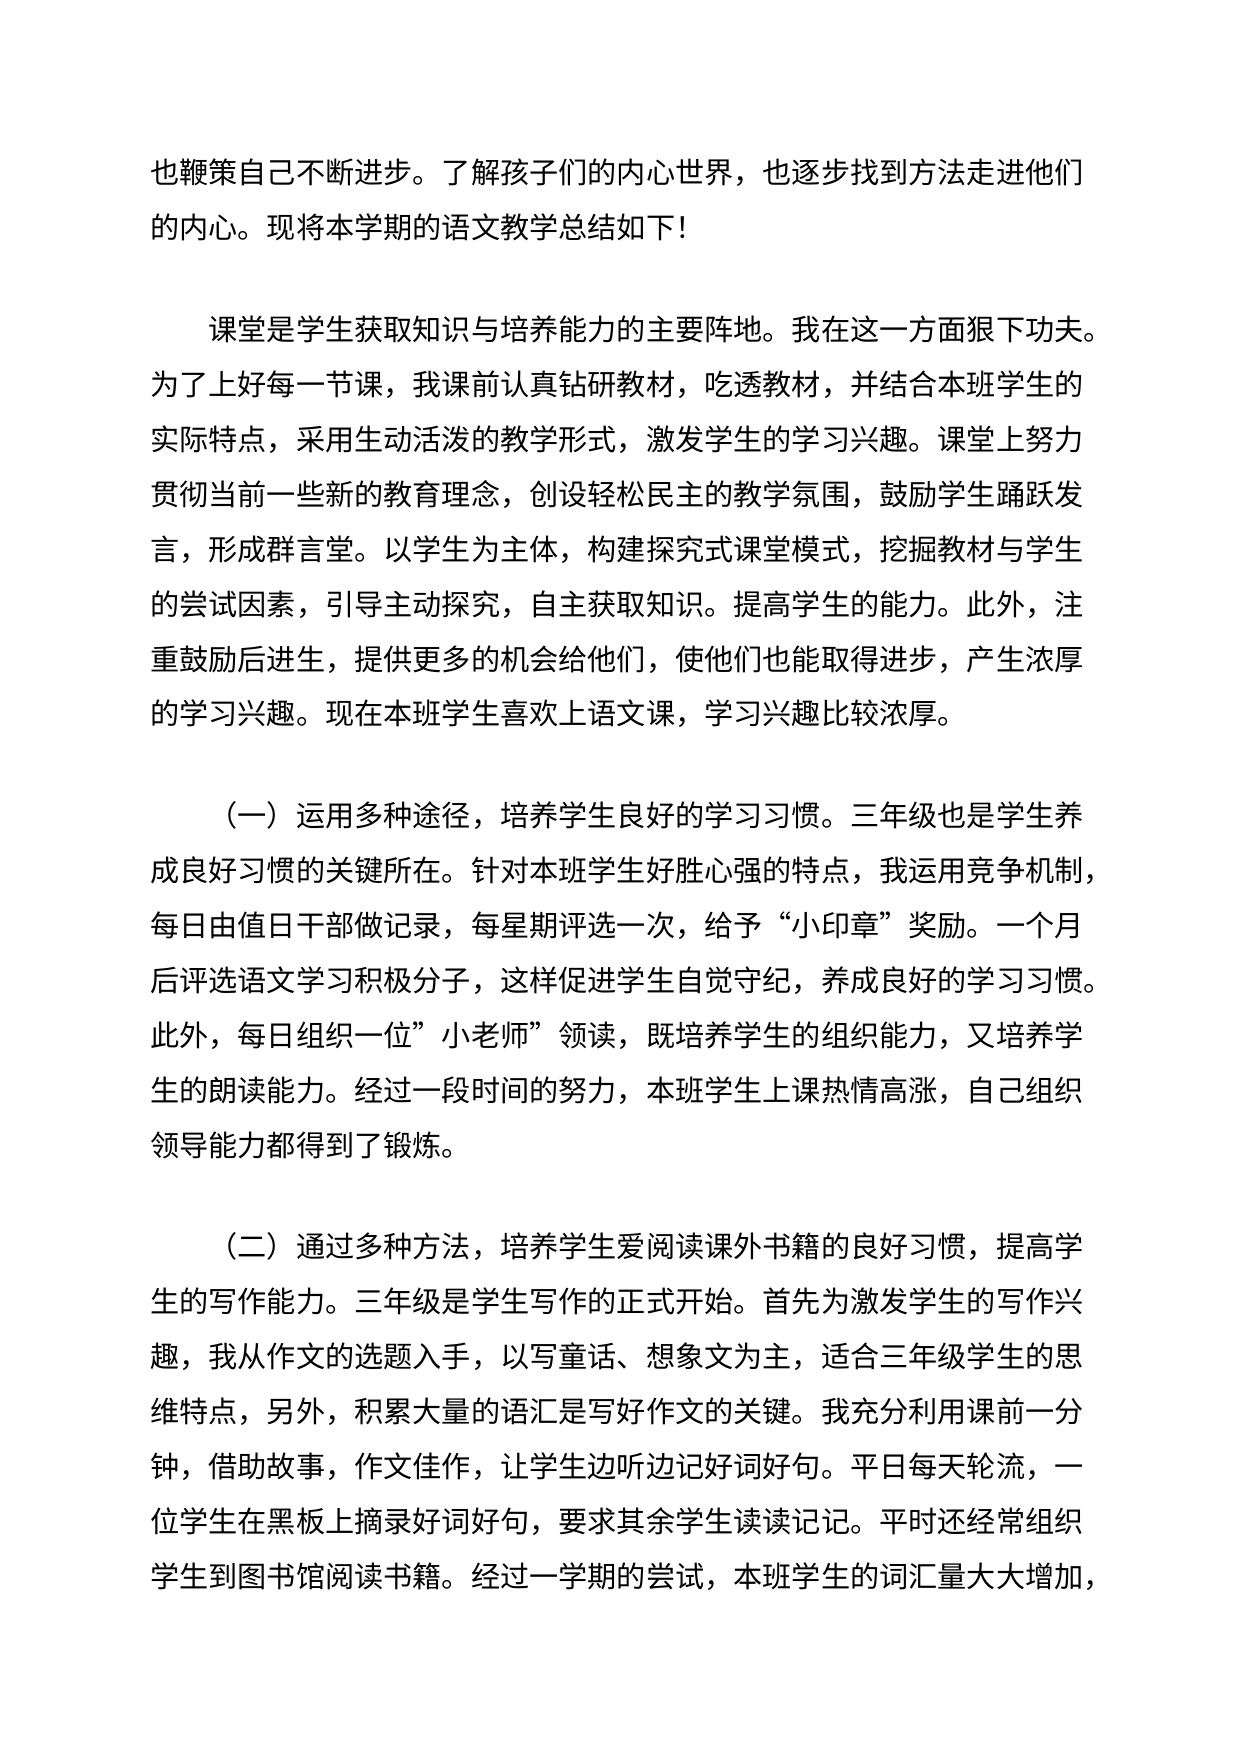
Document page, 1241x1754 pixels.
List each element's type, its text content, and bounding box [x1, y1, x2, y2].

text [150, 150, 1090, 247]
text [150, 1224, 1090, 1596]
text （一）运用多种途径，培养学生良好的学习习惯。三年级也是学生养成良好习惯的关键所在。针对本班学生好胜心强的特点，我运用竞争机制，每日由值日干部做记录，每星期评选一次，给予“小印章”奖励。一个月后评选语文学习积极分子，这样促进学生自觉守纪，养成良好的学习习惯。此外，每日组织一位”小老师”领读，既培养学生的组织能力，又培养学生的朗读能力。经过一段时间的努力，本班学生上课热情高涨，自己组织领导能力都得到了锻炼。 [150, 793, 1090, 1164]
text 课堂是学生获取知识与培养能力的主要阵地。我在这一方面狠下功夫。为了上好每一节课，我课前认真钻研教材，吃透教材，并结合本班学生的实际特点，采用生动活泼的教学形式，激发学生的学习兴趣。课堂上努力贯彻当前一些新的教育理念，创设轻松民主的教学氛围，鼓励学生踊跃发言，形成群言堂。以学生为主体，构建探究式课堂模式，挖掘教材与学生的尝试因素，引导主动探究，自主获取知识。提高学生的能力。此外，注重鼓励后进生，提供更多的机会给他们，使他们也能取得进步，产生浓厚的学习兴趣。现在本班学生喜欢上语文课，学习兴趣比较浓厚。 [150, 307, 1090, 733]
